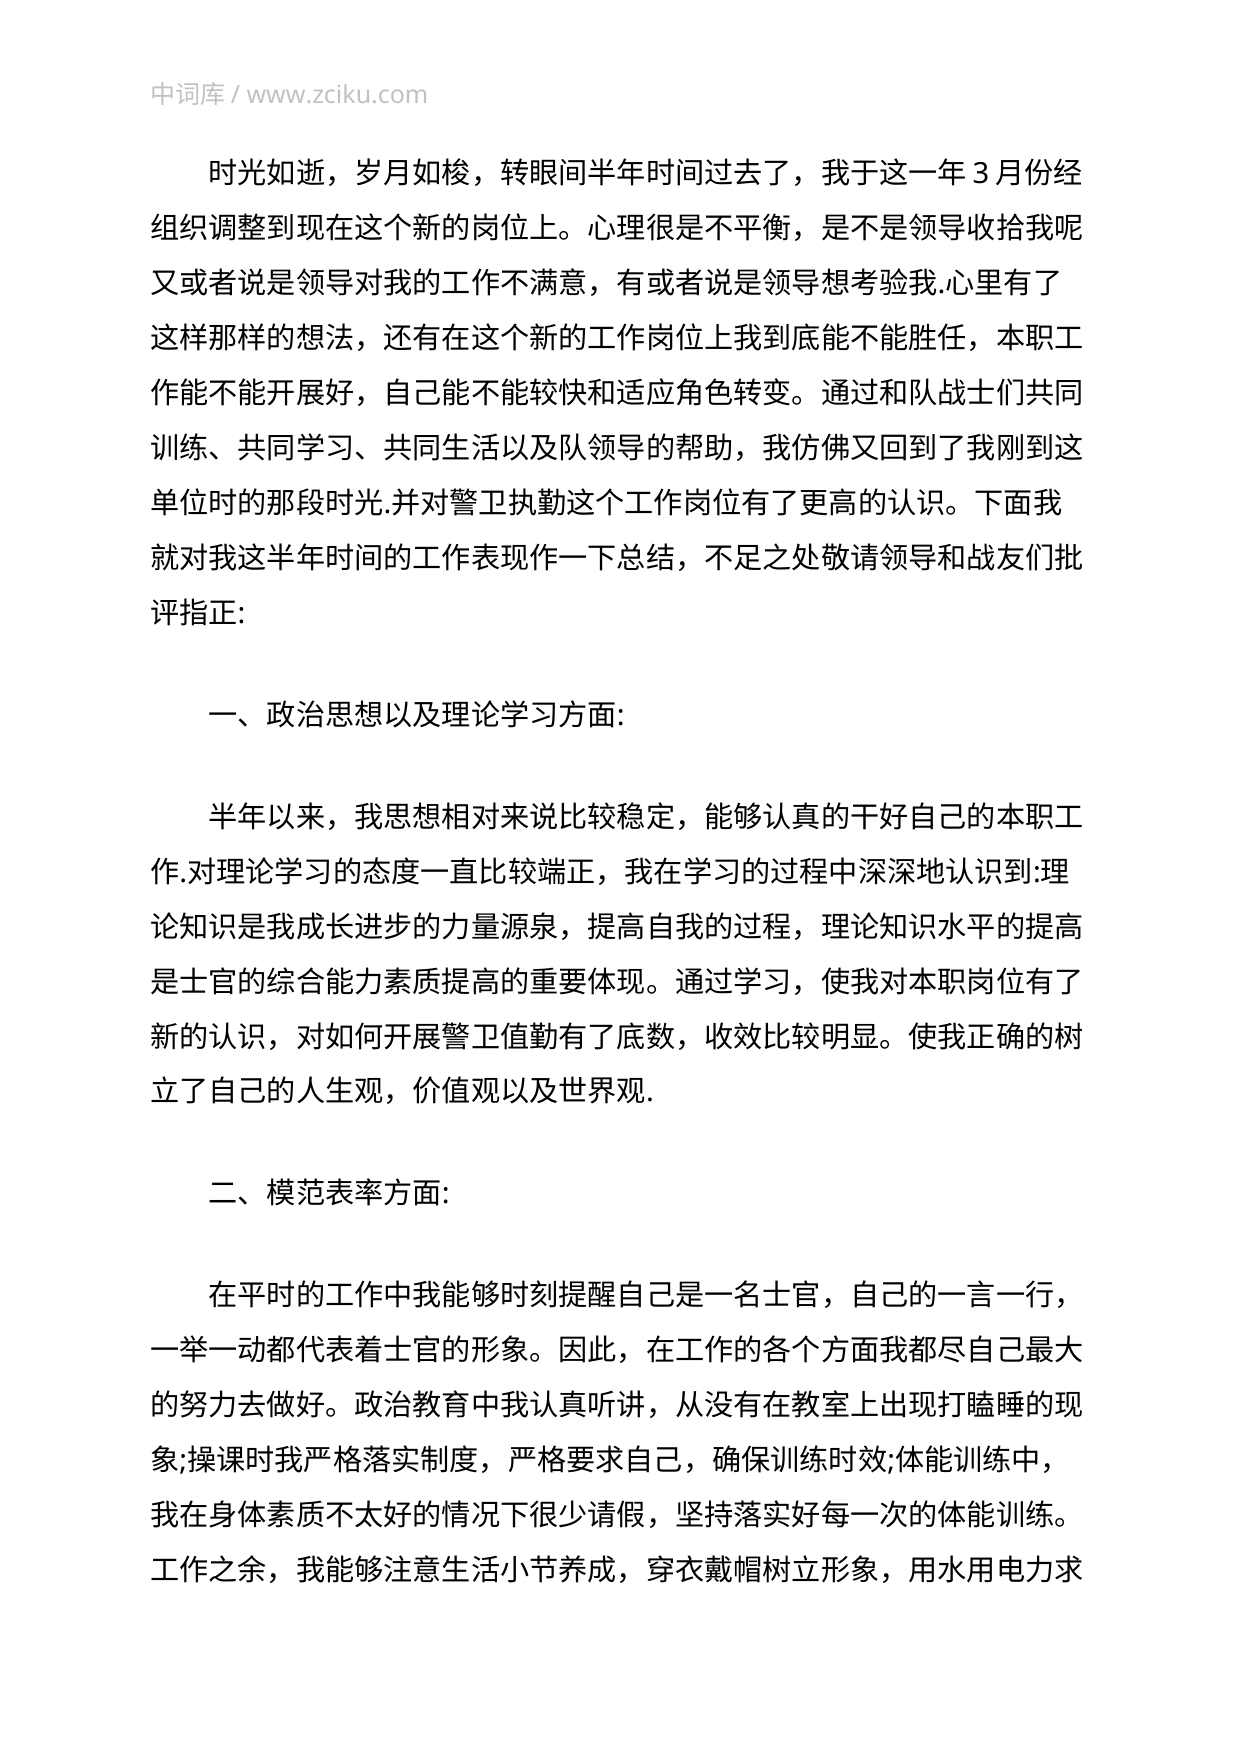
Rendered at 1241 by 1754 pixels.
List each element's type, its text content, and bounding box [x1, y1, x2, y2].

text 时光如逝，岁月如梭，转眼间半年时间过去了，我于这一年3月份经组织调整到现在这个新的岗位上。心理很是不平衡，是不是领导收拾我呢又或者说是领导对我的工作不满意，有或者说是领导想考验我.心里有了这样那样的想法，还有在这个新的工作岗位上我到底能不能胜任，本职工作能不能开展好，自己能不能较快和适应角色转变。通过和队战士们共同训练、共同学习、共同生活以及队领导的帮助，我仿佛又回到了我刚到这单位时的那段时光.并对警卫执勤这个工作岗位有了更高的认识。下面我就对我这半年时间的工作表现作一下总结，不足之处敬请领导和战友们批评指正: [150, 150, 1090, 632]
text 二、模范表率方面: [150, 1170, 1090, 1212]
text 半年以来，我思想相对来说比较稳定，能够认真的干好自己的本职工作.对理论学习的态度一直比较端正，我在学习的过程中深深地认识到:理论知识是我成长进步的力量源泉，提高自我的过程，理论知识水平的提高是士官的综合能力素质提高的重要体现。通过学习，使我对本职岗位有了新的认识，对如何开展警卫值勤有了底数，收效比较明显。使我正确的树立了自己的人生观，价值观以及世界观. [150, 793, 1090, 1110]
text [150, 1272, 1090, 1589]
text 一、政治思想以及理论学习方面: [150, 691, 1090, 734]
